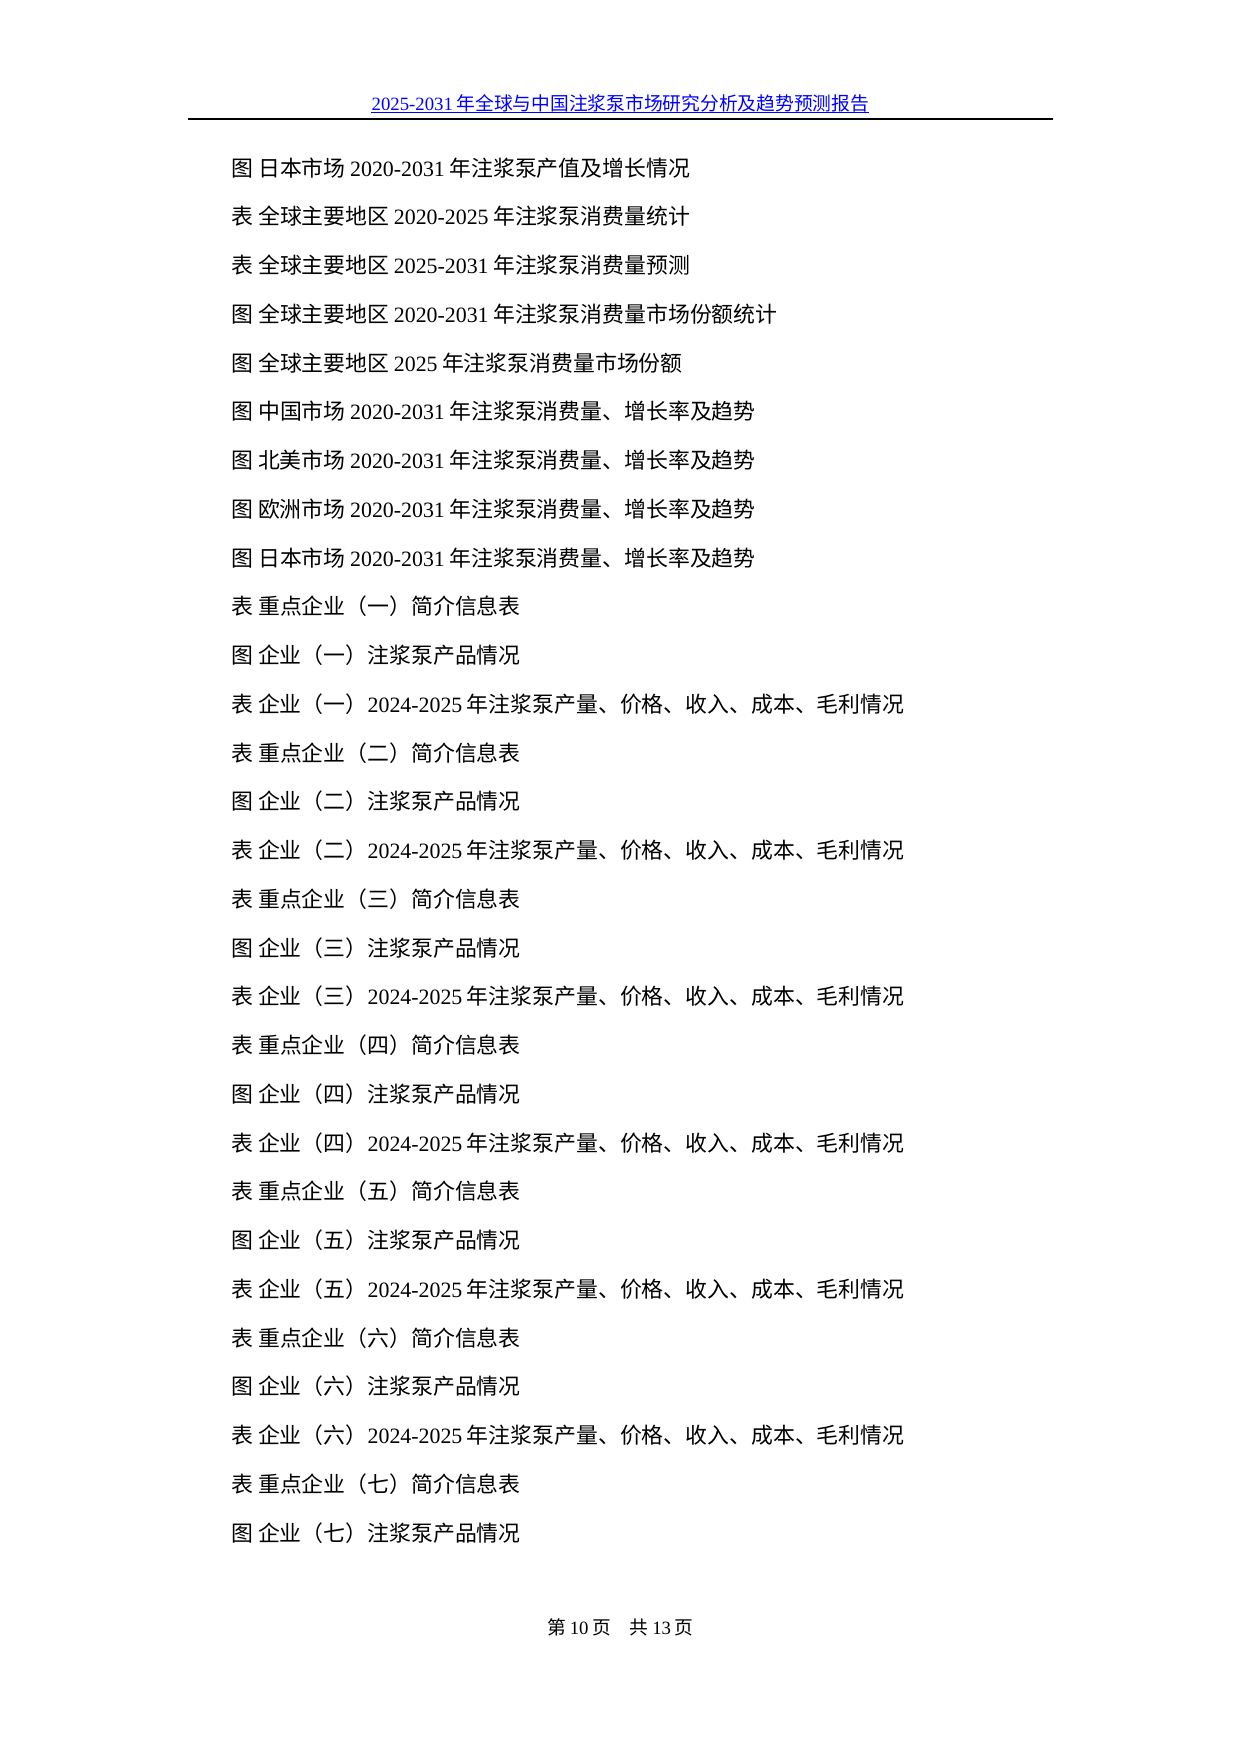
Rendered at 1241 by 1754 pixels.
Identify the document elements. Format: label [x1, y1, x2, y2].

text [187, 150, 1053, 1548]
